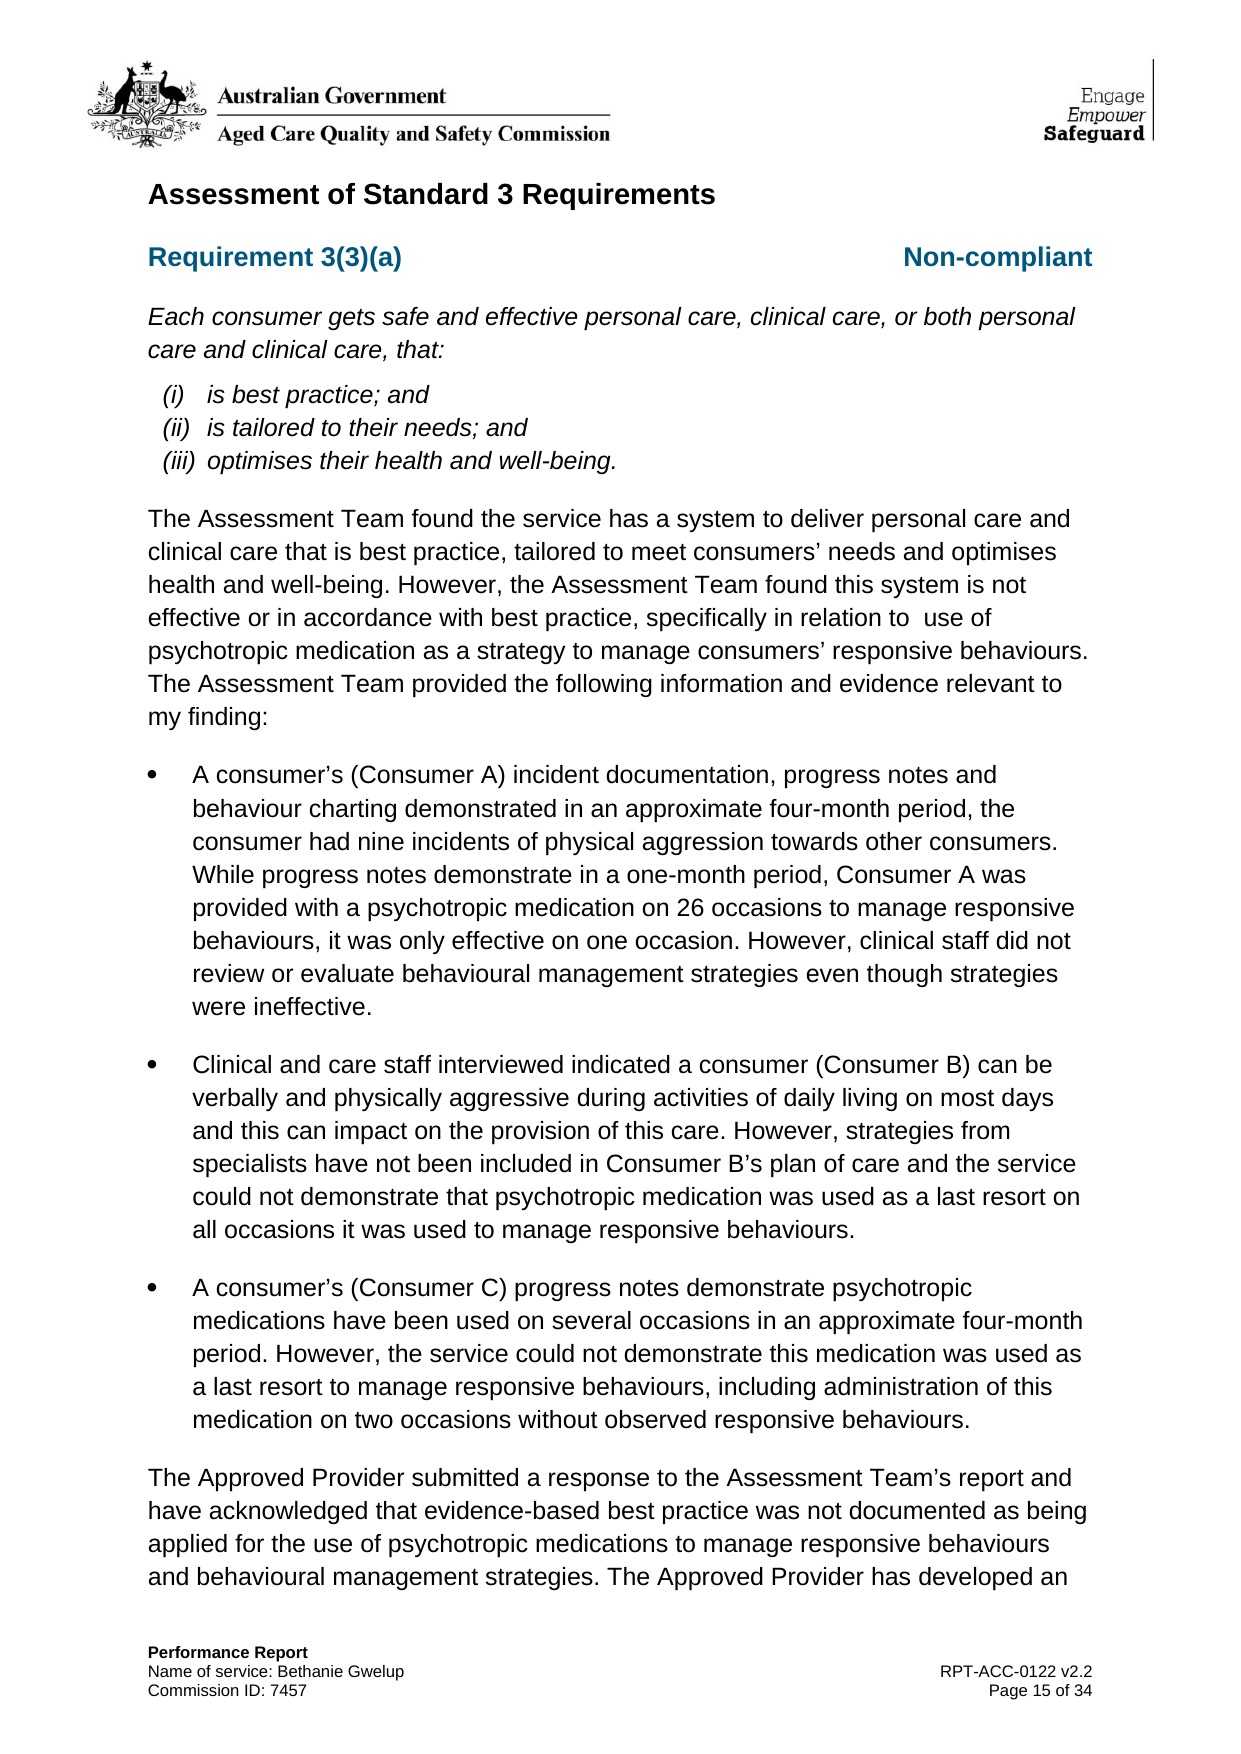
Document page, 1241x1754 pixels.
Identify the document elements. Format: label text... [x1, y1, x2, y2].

picture [1, 0, 1241, 169]
subtitle Assessment of Standard 3 Requirements [148, 177, 1092, 211]
list is tailored to their needs; and [162, 413, 1092, 442]
list A consumer’s (Consumer A) incident documentation, progress notes and behaviour charting demonstrated in an approximate four-month period, the consumer had nine incidents of physical aggression towards other consumers. While progress notes demonstrate in a one-month period, Consumer A was provided with a psychotropic medication on 26 occasions to manage responsive behaviours, it was only effective on one occasion. However, clinical staff did not review or evaluate behavioural management strategies even though strategies were ineffective. [148, 760, 1092, 1020]
list A consumer’s (Consumer C) progress notes demonstrate psychotropic medications have been used on several occasions in an approximate four-month period. However, the service could not demonstrate this medication was used as a last resort to manage responsive behaviours, including administration of this medication on two occasions without observed responsive behaviours. [148, 1273, 1092, 1434]
list Clinical and care staff interviewed indicated a consumer (Consumer B) can be verbally and physically aggressive during activities of daily living on most days and this can impact on the provision of this care. However, strategies from specialists have not been included in Consumer B’s plan of care and the service could not demonstrate that psychotropic medication was used as a last resort on all occasions it was used to manage responsive behaviours. [148, 1050, 1092, 1244]
list optimises their health and well-being. [162, 446, 1092, 475]
text The Assessment Team found the service has a system to deliver personal care and clinical care that is best practice, tailored to meet consumers’ needs and optimises health and well-being. However, the Assessment Team found this system is not effective or in accordance with best practice, specifically in relation to use of psychotropic medication as a strategy to manage consumers’ responsive behaviours. The Assessment Team provided the following information and evidence relevant to my finding: [148, 504, 1092, 731]
text Each consumer gets safe and effective personal care, clinical care, or both personal care and clinical care, that: [148, 302, 1092, 363]
subtitle Requirement 3(3)(a) Non-compliant [148, 241, 1092, 272]
list is best practice; and [162, 380, 1092, 409]
